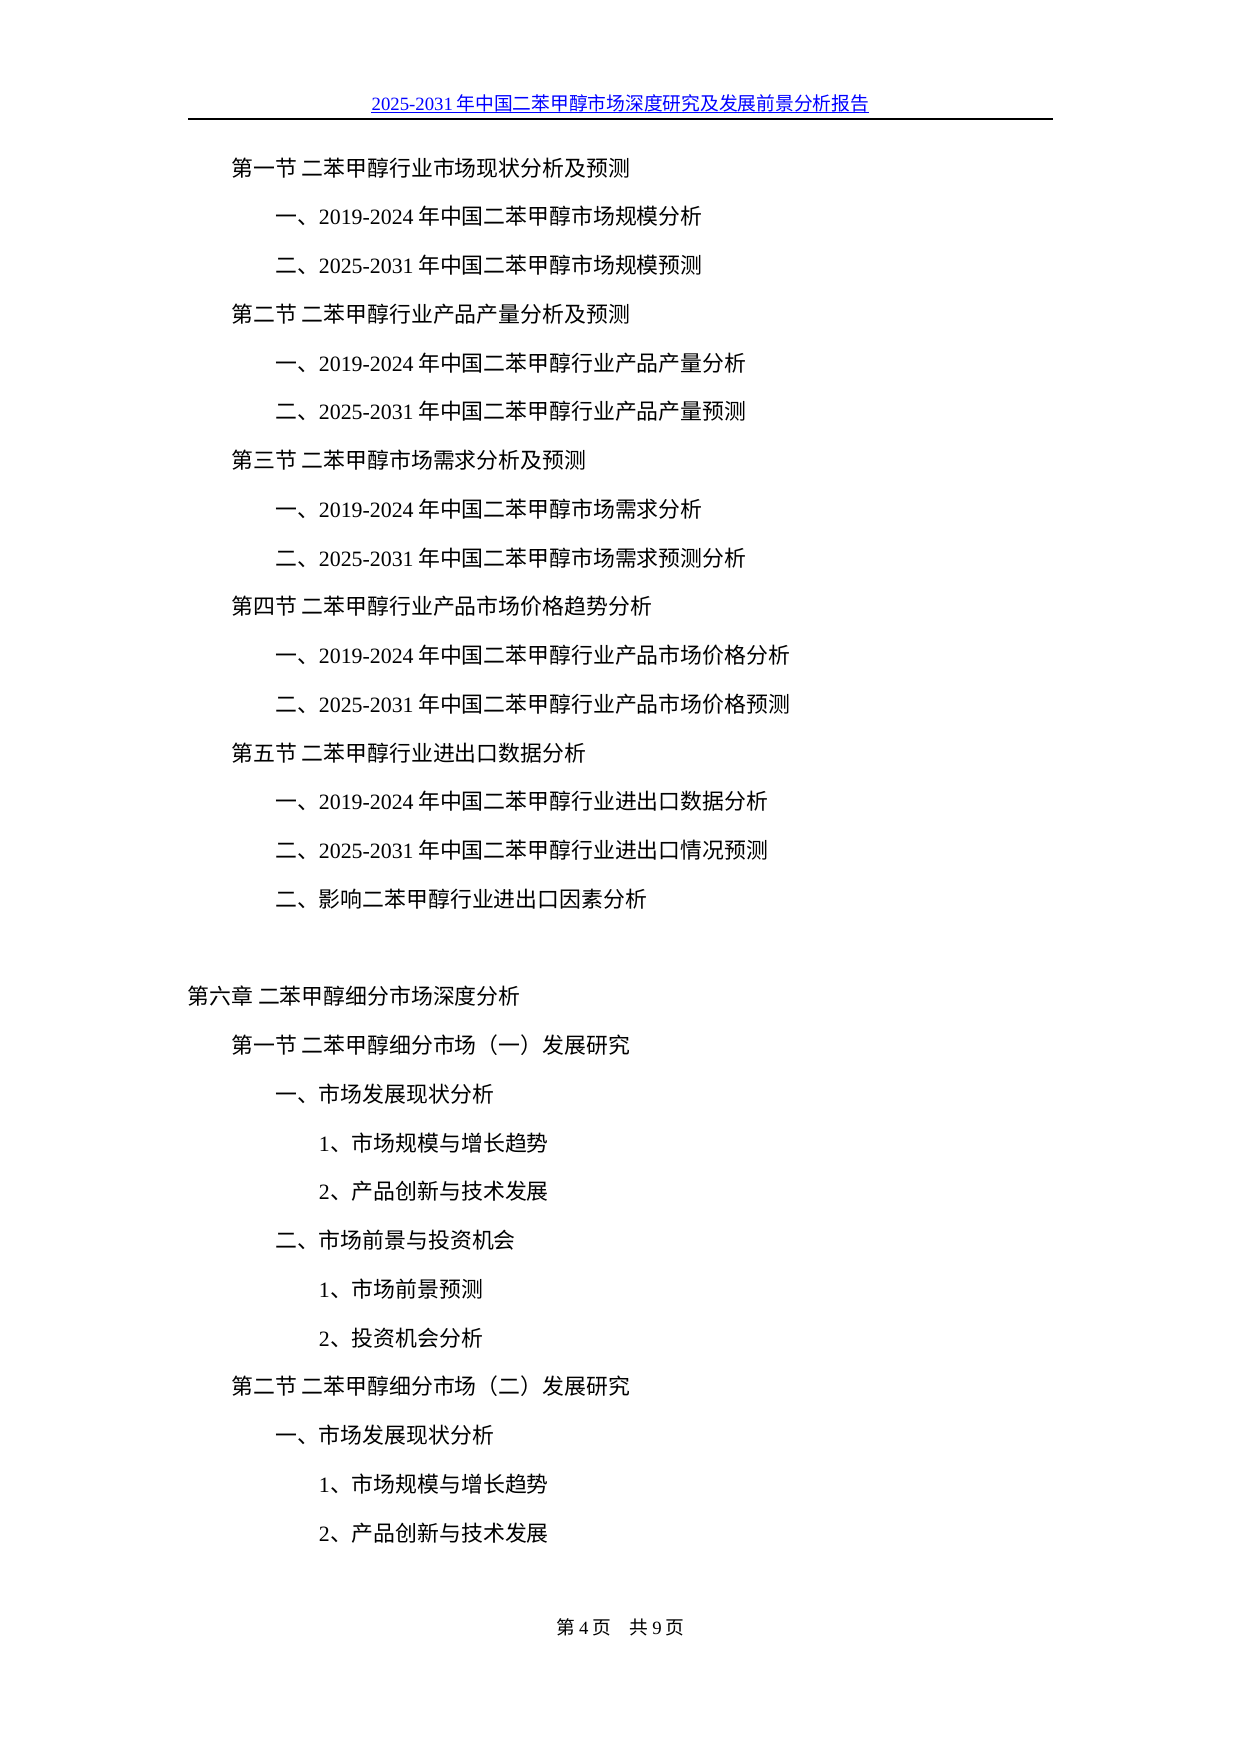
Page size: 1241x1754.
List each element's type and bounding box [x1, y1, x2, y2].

text [187, 150, 1053, 1548]
